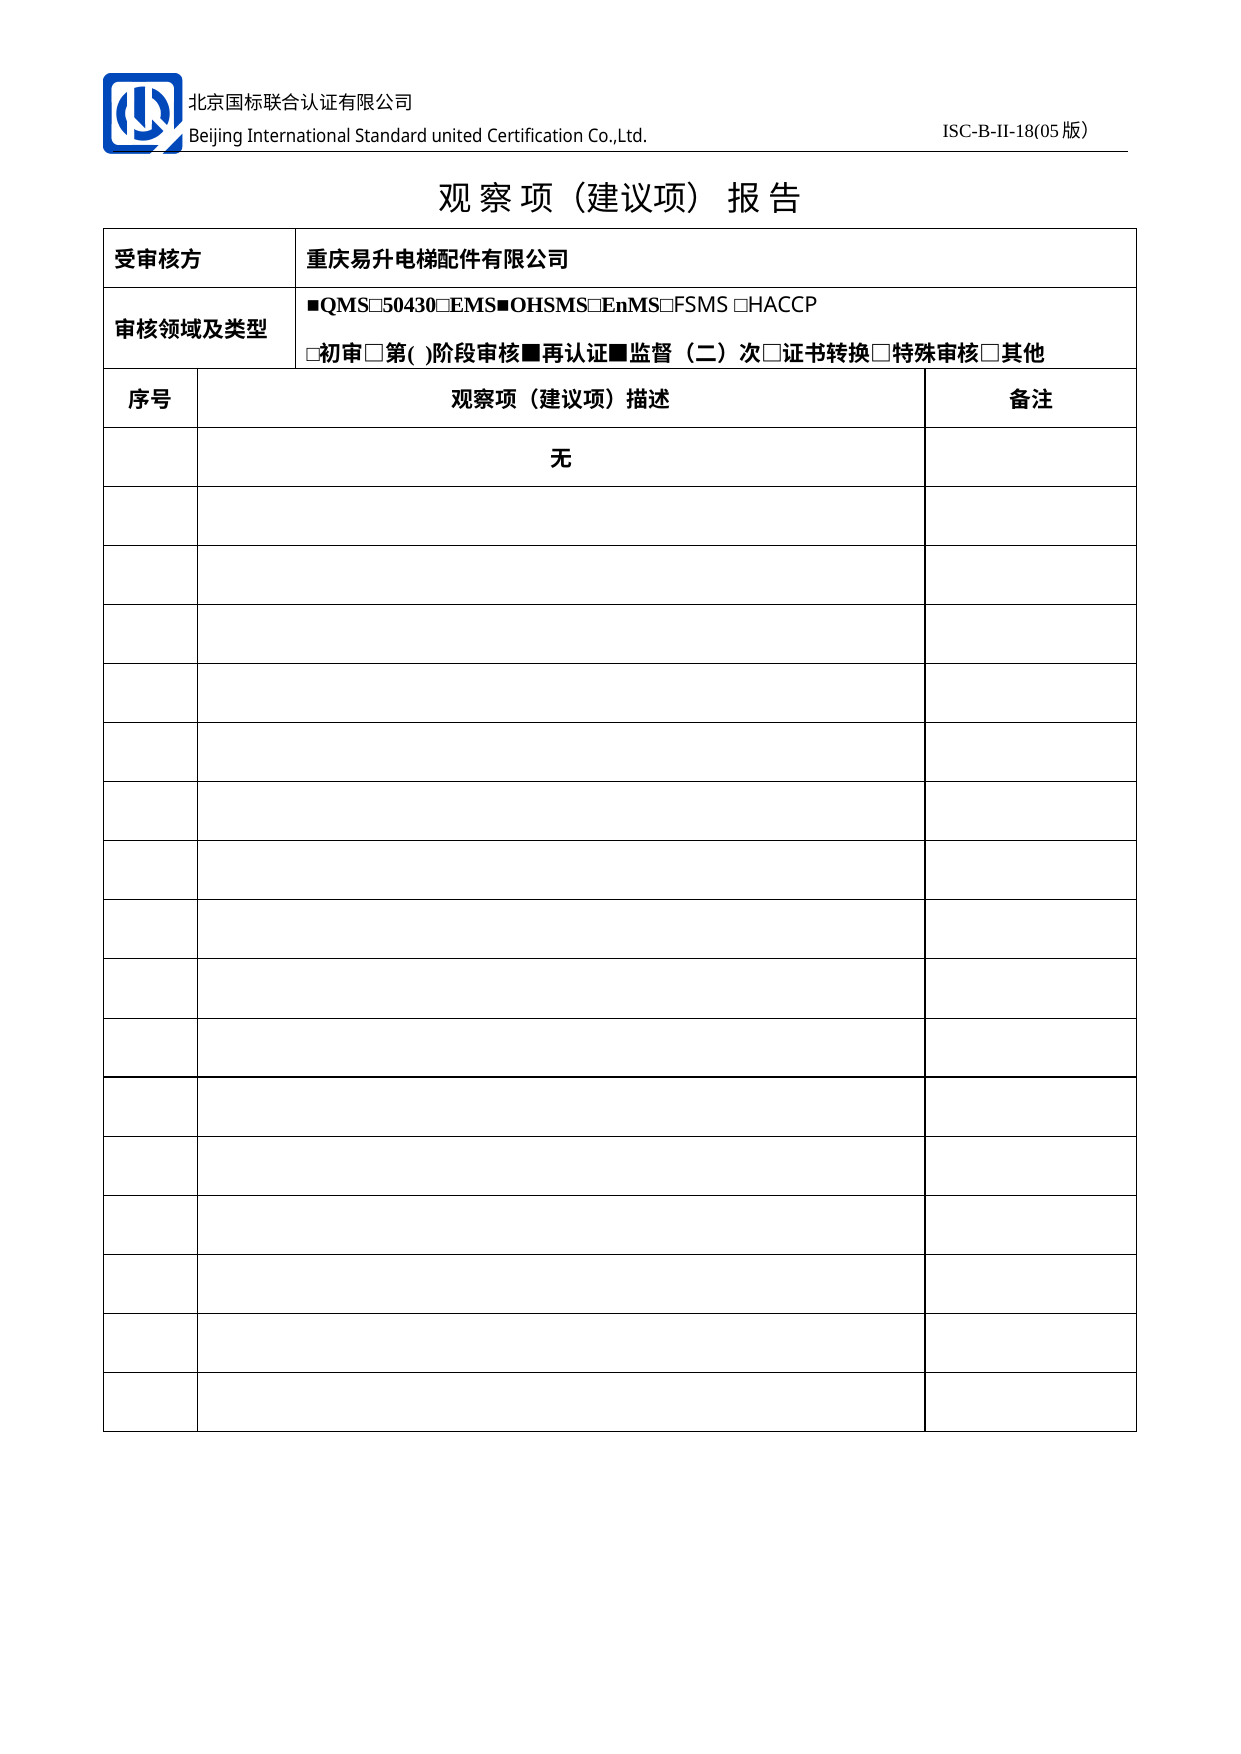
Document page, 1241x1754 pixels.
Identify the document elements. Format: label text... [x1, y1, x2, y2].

table_cell [104, 428, 197, 486]
table_cell 备注 [926, 369, 1136, 427]
table_cell 观察项（建议项）描述 [198, 369, 924, 427]
table_cell [926, 1373, 1136, 1431]
table_cell [198, 1137, 924, 1194]
table_cell [926, 1078, 1136, 1136]
table_cell [104, 959, 197, 1017]
table_cell [926, 959, 1136, 1017]
table_cell [926, 841, 1136, 899]
table_cell [926, 782, 1136, 840]
table_cell [198, 546, 924, 604]
table_cell [926, 546, 1136, 604]
table_cell [198, 1373, 924, 1431]
text 观 察 项（建议项） 报 告 [112, 163, 1128, 228]
table_cell [104, 546, 197, 604]
table_cell [926, 1137, 1136, 1194]
table_cell [104, 782, 197, 840]
table_cell [926, 900, 1136, 958]
table_cell [926, 428, 1136, 486]
table_cell [104, 1373, 197, 1431]
table_cell 审核领域及类型 [104, 288, 295, 368]
table_cell [104, 841, 197, 899]
table_header 重庆易升电梯配件有限公司 [296, 229, 1136, 287]
table_cell [926, 723, 1136, 781]
table_cell [926, 1255, 1136, 1313]
table_cell [198, 1019, 924, 1076]
table_cell [926, 487, 1136, 545]
table_cell [104, 1196, 197, 1254]
picture [103, 73, 183, 154]
table_cell [198, 1255, 924, 1313]
table_cell [198, 664, 924, 722]
table_cell [198, 841, 924, 899]
table_cell 无 [198, 428, 924, 486]
table_cell [104, 900, 197, 958]
table_cell [198, 900, 924, 958]
table_cell [104, 1137, 197, 1194]
table_cell [198, 959, 924, 1017]
table_cell ■QMS□50430□EMS■OHSMS□EnMS□FSMS □HACCP □初审□第( )阶段审核■再认证■监督（二）次□证书转换□特殊审核□其他 [296, 288, 1136, 368]
table_cell [198, 723, 924, 781]
table_cell [926, 664, 1136, 722]
table_cell [198, 1078, 924, 1136]
table_cell [198, 487, 924, 545]
table_cell [198, 782, 924, 840]
table_cell [104, 723, 197, 781]
table_cell [926, 1314, 1136, 1372]
table_cell [104, 1255, 197, 1313]
table_cell 序号 [104, 369, 197, 427]
table_header 受审核方 [104, 229, 295, 287]
table_cell [104, 1019, 197, 1076]
table_cell [104, 1078, 197, 1136]
table_cell [104, 605, 197, 663]
table_cell [104, 487, 197, 545]
table_cell [104, 1314, 197, 1372]
table_cell [926, 1019, 1136, 1076]
table_cell [104, 664, 197, 722]
table_cell [198, 605, 924, 663]
table_cell [926, 605, 1136, 663]
table_cell [926, 1196, 1136, 1254]
table_cell [198, 1196, 924, 1254]
table_cell [198, 1314, 924, 1372]
